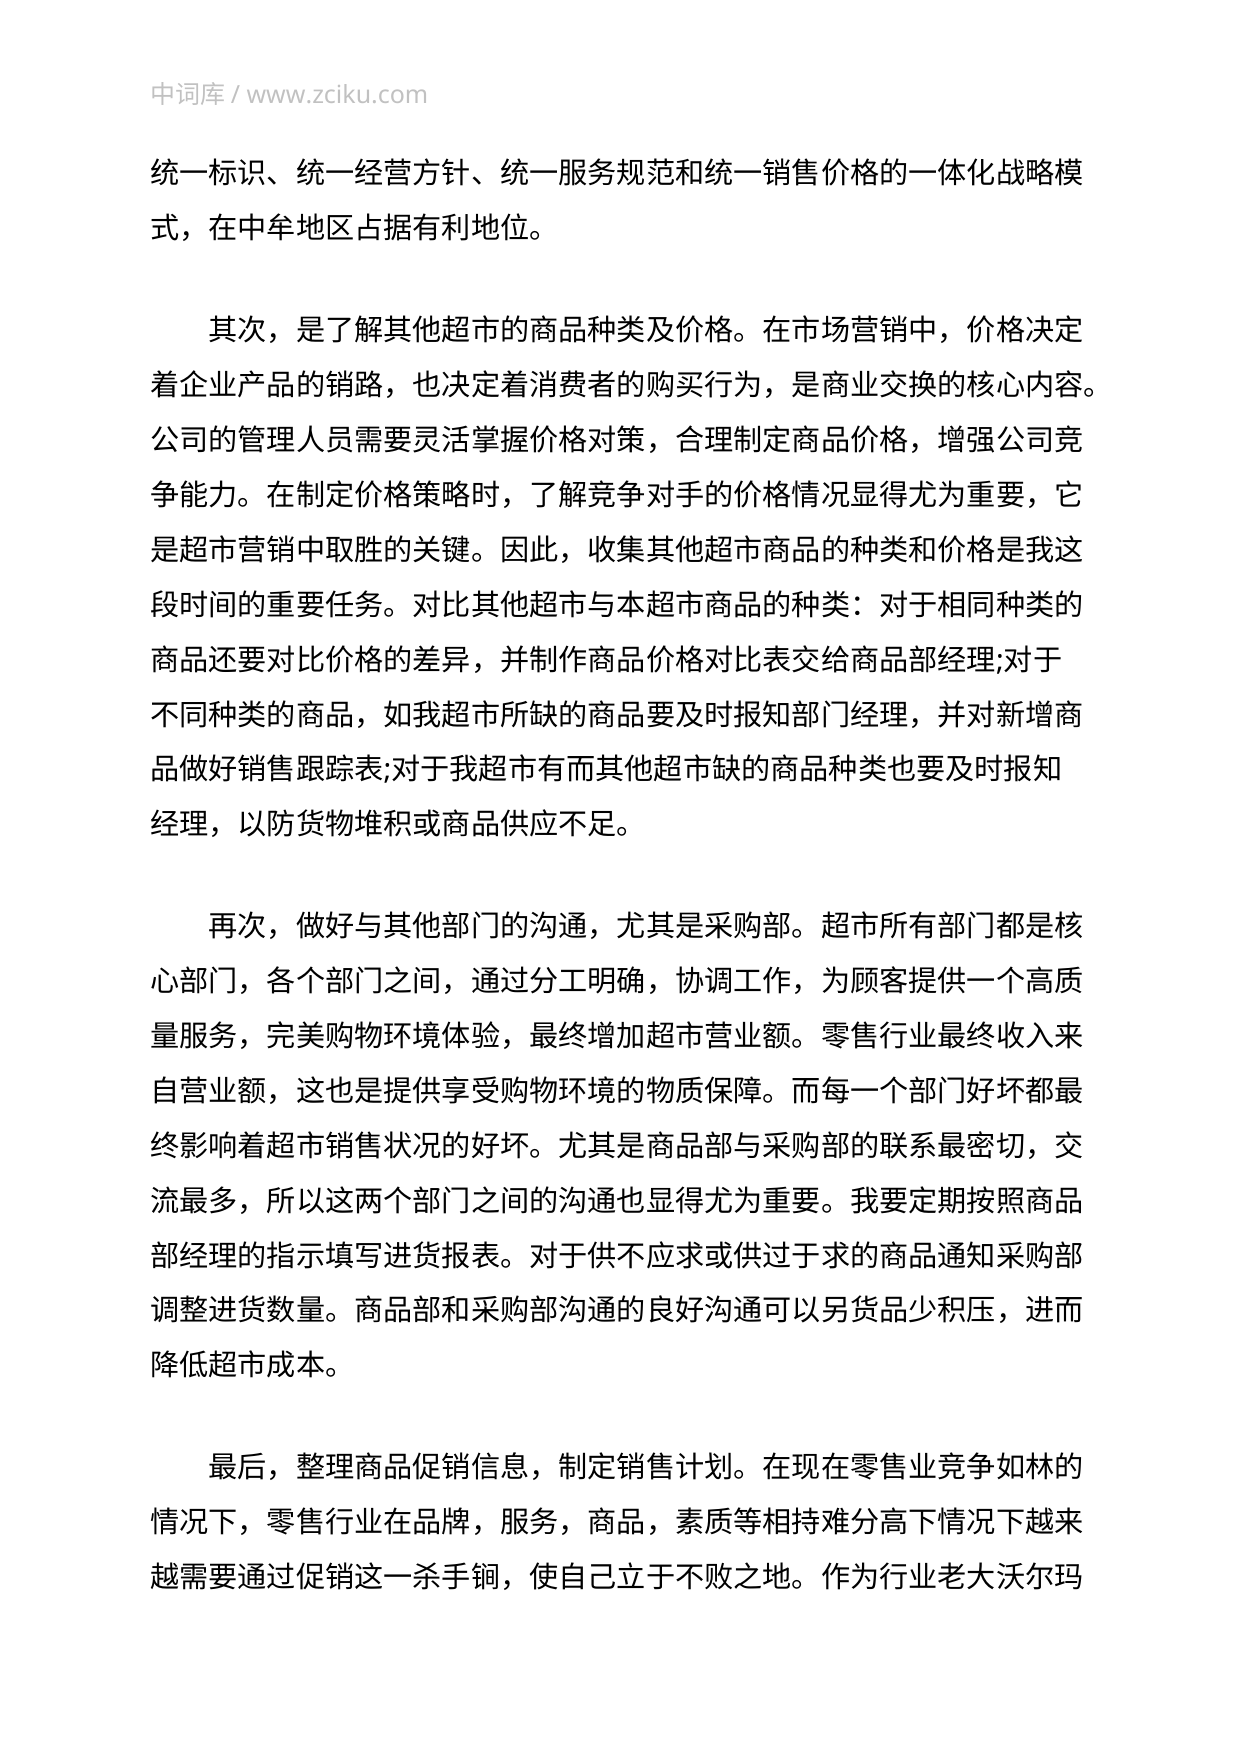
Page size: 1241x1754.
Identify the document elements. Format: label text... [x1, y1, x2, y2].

text 其次，是了解其他超市的商品种类及价格。在市场营销中，价格决定着企业产品的销路，也决定着消费者的购买行为，是商业交换的核心内容。公司的管理人员需要灵活掌握价格对策，合理制定商品价格，增强公司竞争能力。在制定价格策略时，了解竞争对手的价格情况显得尤为重要，它是超市营销中取胜的关键。因此，收集其他超市商品的种类和价格是我这段时间的重要任务。对比其他超市与本超市商品的种类：对于相同种类的商品还要对比价格的差异，并制作商品价格对比表交给商品部经理;对于不同种类的商品，如我超市所缺的商品要及时报知部门经理，并对新增商品做好销售跟踪表;对于我超市有而其他超市缺的商品种类也要及时报知经理，以防货物堆积或商品供应不足。 [150, 307, 1090, 843]
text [150, 1444, 1090, 1596]
text 再次，做好与其他部门的沟通，尤其是采购部。超市所有部门都是核心部门，各个部门之间，通过分工明确，协调工作，为顾客提供一个高质量服务，完美购物环境体验，最终增加超市营业额。零售行业最终收入来自营业额，这也是提供享受购物环境的物质保障。而每一个部门好坏都最终影响着超市销售状况的好坏。尤其是商品部与采购部的联系最密切，交流最多，所以这两个部门之间的沟通也显得尤为重要。我要定期按照商品部经理的指示填写进货报表。对于供不应求或供过于求的商品通知采购部调整进货数量。商品部和采购部沟通的良好沟通可以另货品少积压，进而降低超市成本。 [150, 903, 1090, 1384]
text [150, 150, 1090, 247]
